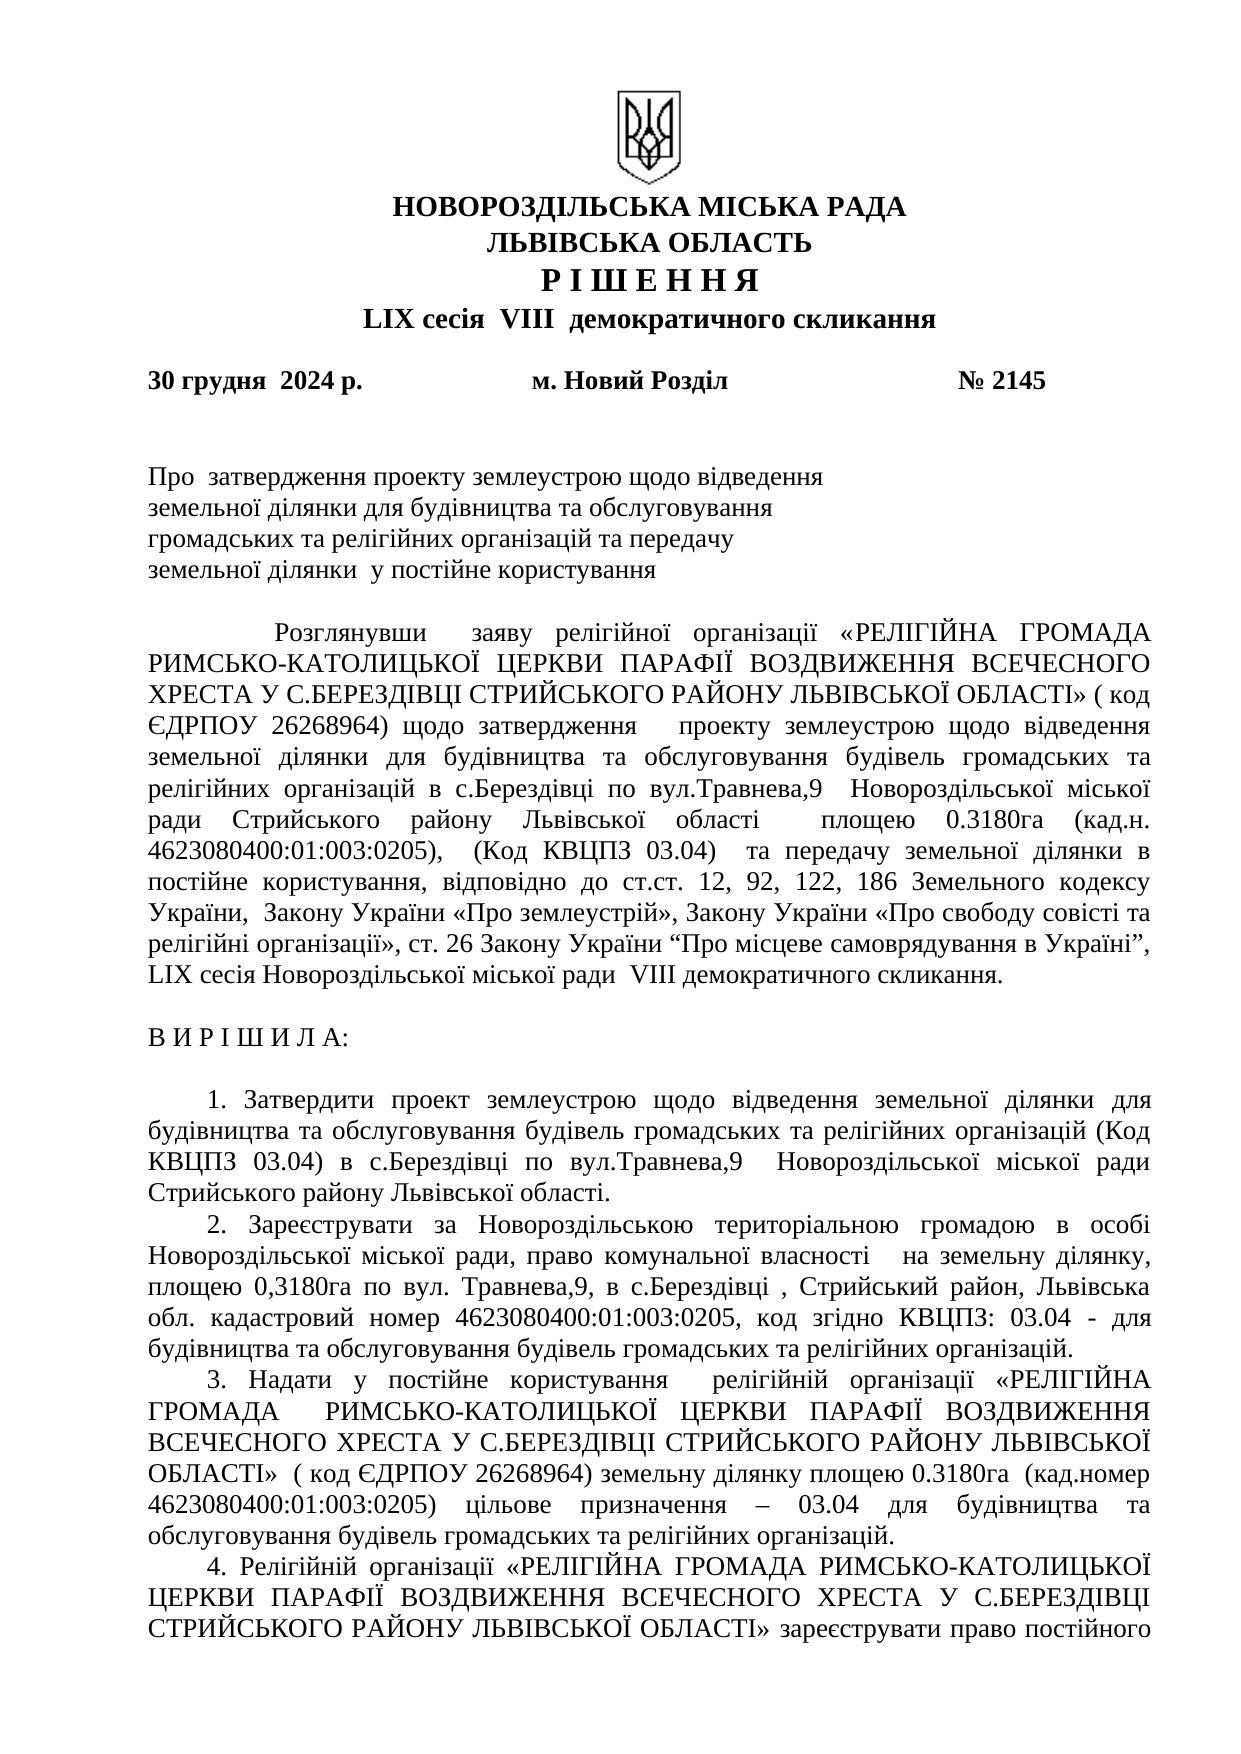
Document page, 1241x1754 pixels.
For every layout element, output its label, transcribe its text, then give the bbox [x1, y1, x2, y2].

picture [555, 88, 744, 188]
text Про затвердження проекту землеустрою щодо відведення [148, 460, 1152, 491]
text 30 грудня 2024 р. м. Новий Розділ № 2145 [148, 364, 1152, 396]
text 2. Зареєструвати за Новороздільською територіальною громадою в особі Новороздільської міської ради, право комунальної власності на земельну ділянку, площею 0,3180га по вул. Травнева,9, в с.Берездівці , Стрийський район, Львівська обл. кадастровий номер 4623080400:01:003:0205, код згідно КВЦПЗ: 03.04 - для будівництва та обслуговування будівель громадських та релігійних організацій. [148, 1208, 1152, 1363]
text ЛЬВІВСЬКА ОБЛАСТЬ [148, 225, 1152, 258]
text земельної ділянки для будівництва та обслуговування [148, 491, 1152, 522]
text земельної ділянки у постійне користування [148, 554, 1152, 585]
text LІХ сесія VIII демократичного скликання [148, 301, 1152, 334]
text Р І Ш Е Н Н Я [148, 260, 1152, 299]
text громадських та релігійних організацій та передачу [148, 522, 1152, 554]
text 1. Затвердити проект землеустрою щодо відведення земельної ділянки для будівництва та обслуговування будівель громадських та релігійних організацій (Код КВЦПЗ 03.04) в с.Берездівці по вул.Травнева,9 Новороздільської міської ради Стрийського району Львівської області. [148, 1083, 1152, 1208]
text НОВОРОЗДІЛЬСЬКА МІСЬКА РАДА [148, 189, 1152, 223]
text Розглянувши заяву релігійної організації «РЕЛІГІЙНА ГРОМАДА РИМСЬКО-КАТОЛИЦЬКОЇ ЦЕРКВИ ПАРАФІЇ ВОЗДВИЖЕННЯ ВСЕЧЕСНОГО ХРЕСТА У С.БЕРЕЗДІВЦІ СТРИЙСЬКОГО РАЙОНУ ЛЬВІВСЬКОЇ ОБЛАСТІ» ( код ЄДРПОУ 26268964) щодо затвердження проекту землеустрою щодо відведення земельної ділянки для будівництва та обслуговування будівель громадських та релігійних організацій в с.Берездівці по вул.Травнева,9 Новороздільської міської ради Стрийського району Львівської області площею 0.3180га (кад.н. 4623080400:01:003:0205), (Код КВЦПЗ 03.04) та передачу земельної ділянки в постійне користування, відповідно до ст.ст. 12, 92, 122, 186 Земельного кодексу України, Закону України «Про землеустрій», Закону України «Про свободу совісті та релігійні організації», ст. 26 Закону України “Про місцеве самоврядування в Україні”, LIX сесія Новороздільської міської ради VІІІ демократичного скликання. [148, 616, 1152, 990]
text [148, 1550, 1152, 1644]
text В И Р І Ш И Л А: [148, 1021, 1152, 1052]
text 3. Надати у постійне користування релігійній організації «РЕЛІГІЙНА ГРОМАДА РИМСЬКО-КАТОЛИЦЬКОЇ ЦЕРКВИ ПАРАФІЇ ВОЗДВИЖЕННЯ ВСЕЧЕСНОГО ХРЕСТА У С.БЕРЕЗДІВЦІ СТРИЙСЬКОГО РАЙОНУ ЛЬВІВСЬКОЇ ОБЛАСТІ» ( код ЄДРПОУ 26268964) земельну ділянку площею 0.3180га (кад.номер 4623080400:01:003:0205) цільове призначення – 03.04 для будівництва та обслуговування будівель громадських та релігійних організацій. [148, 1363, 1152, 1550]
